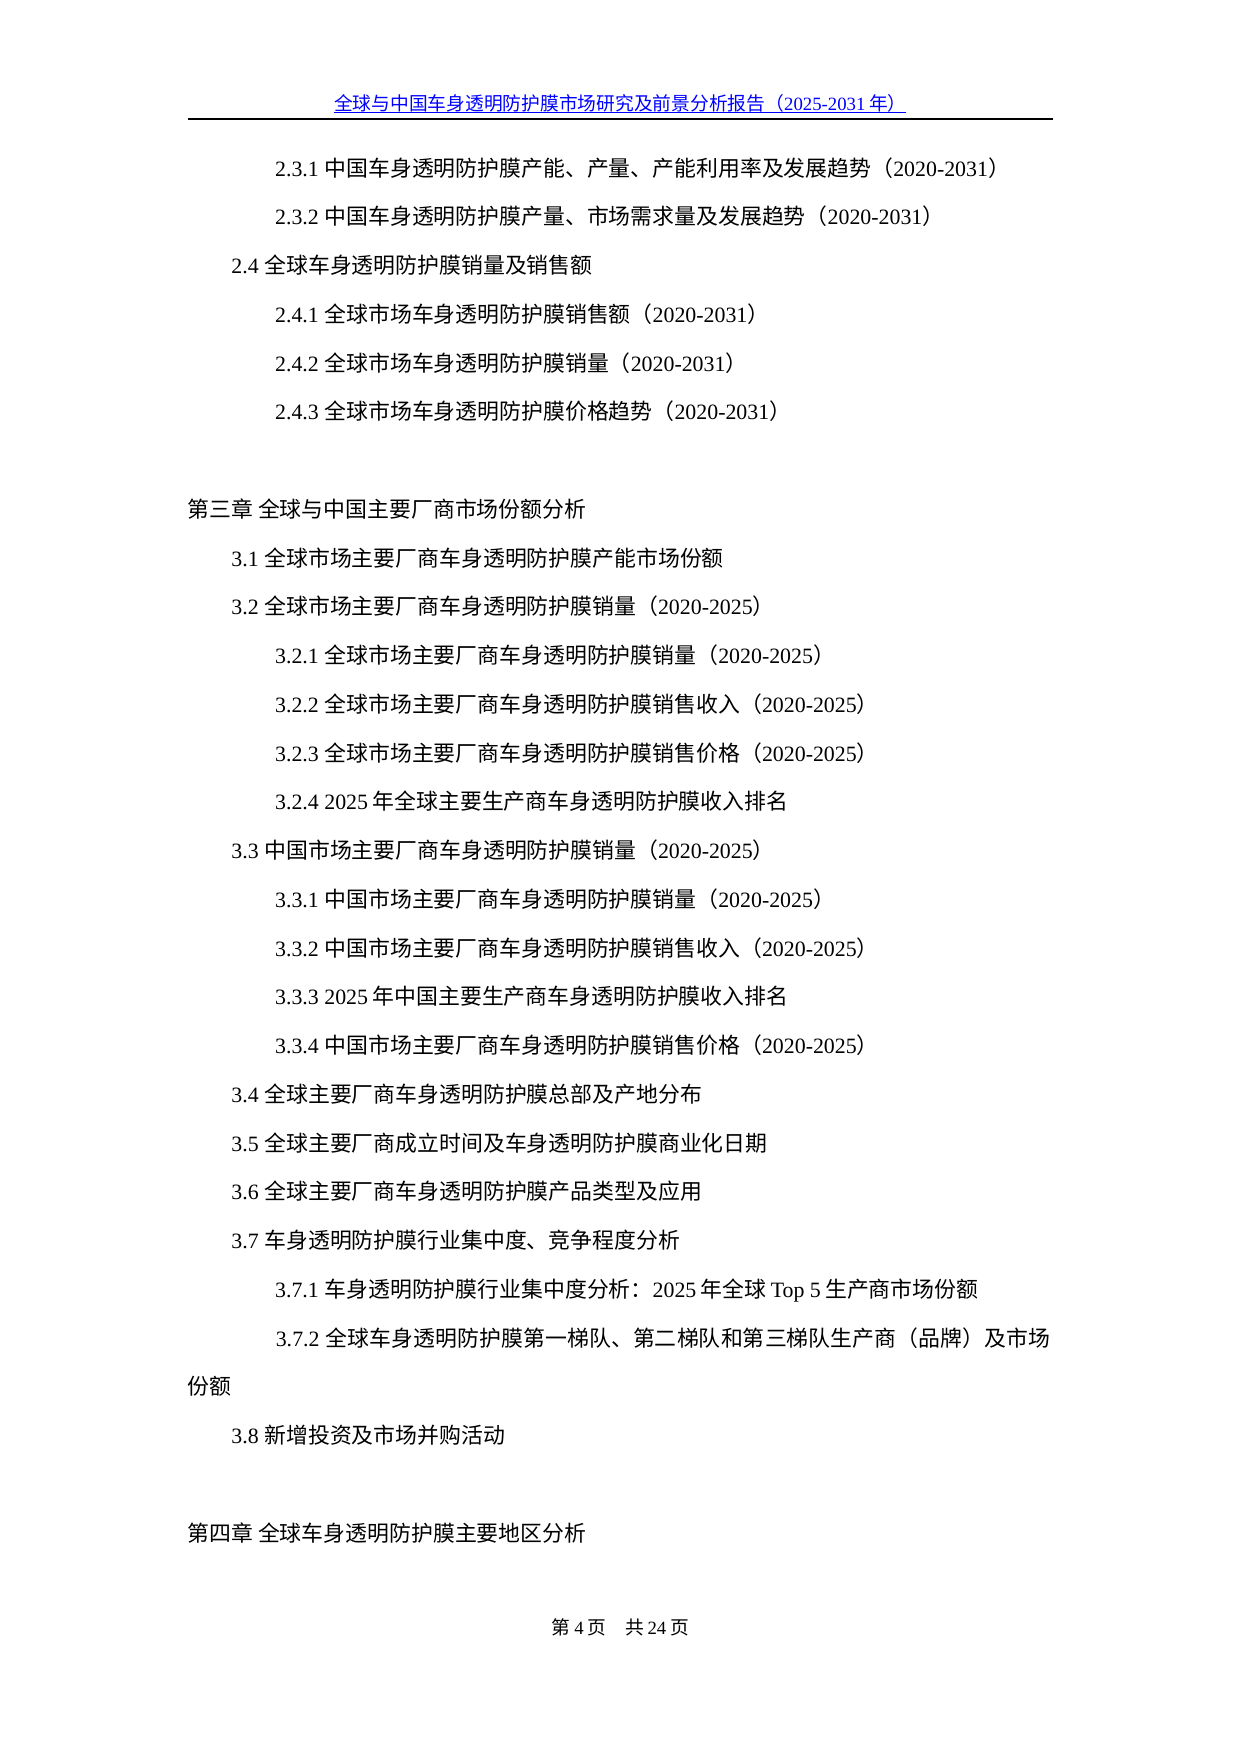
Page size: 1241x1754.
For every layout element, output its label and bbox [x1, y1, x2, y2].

text [187, 150, 1053, 1548]
